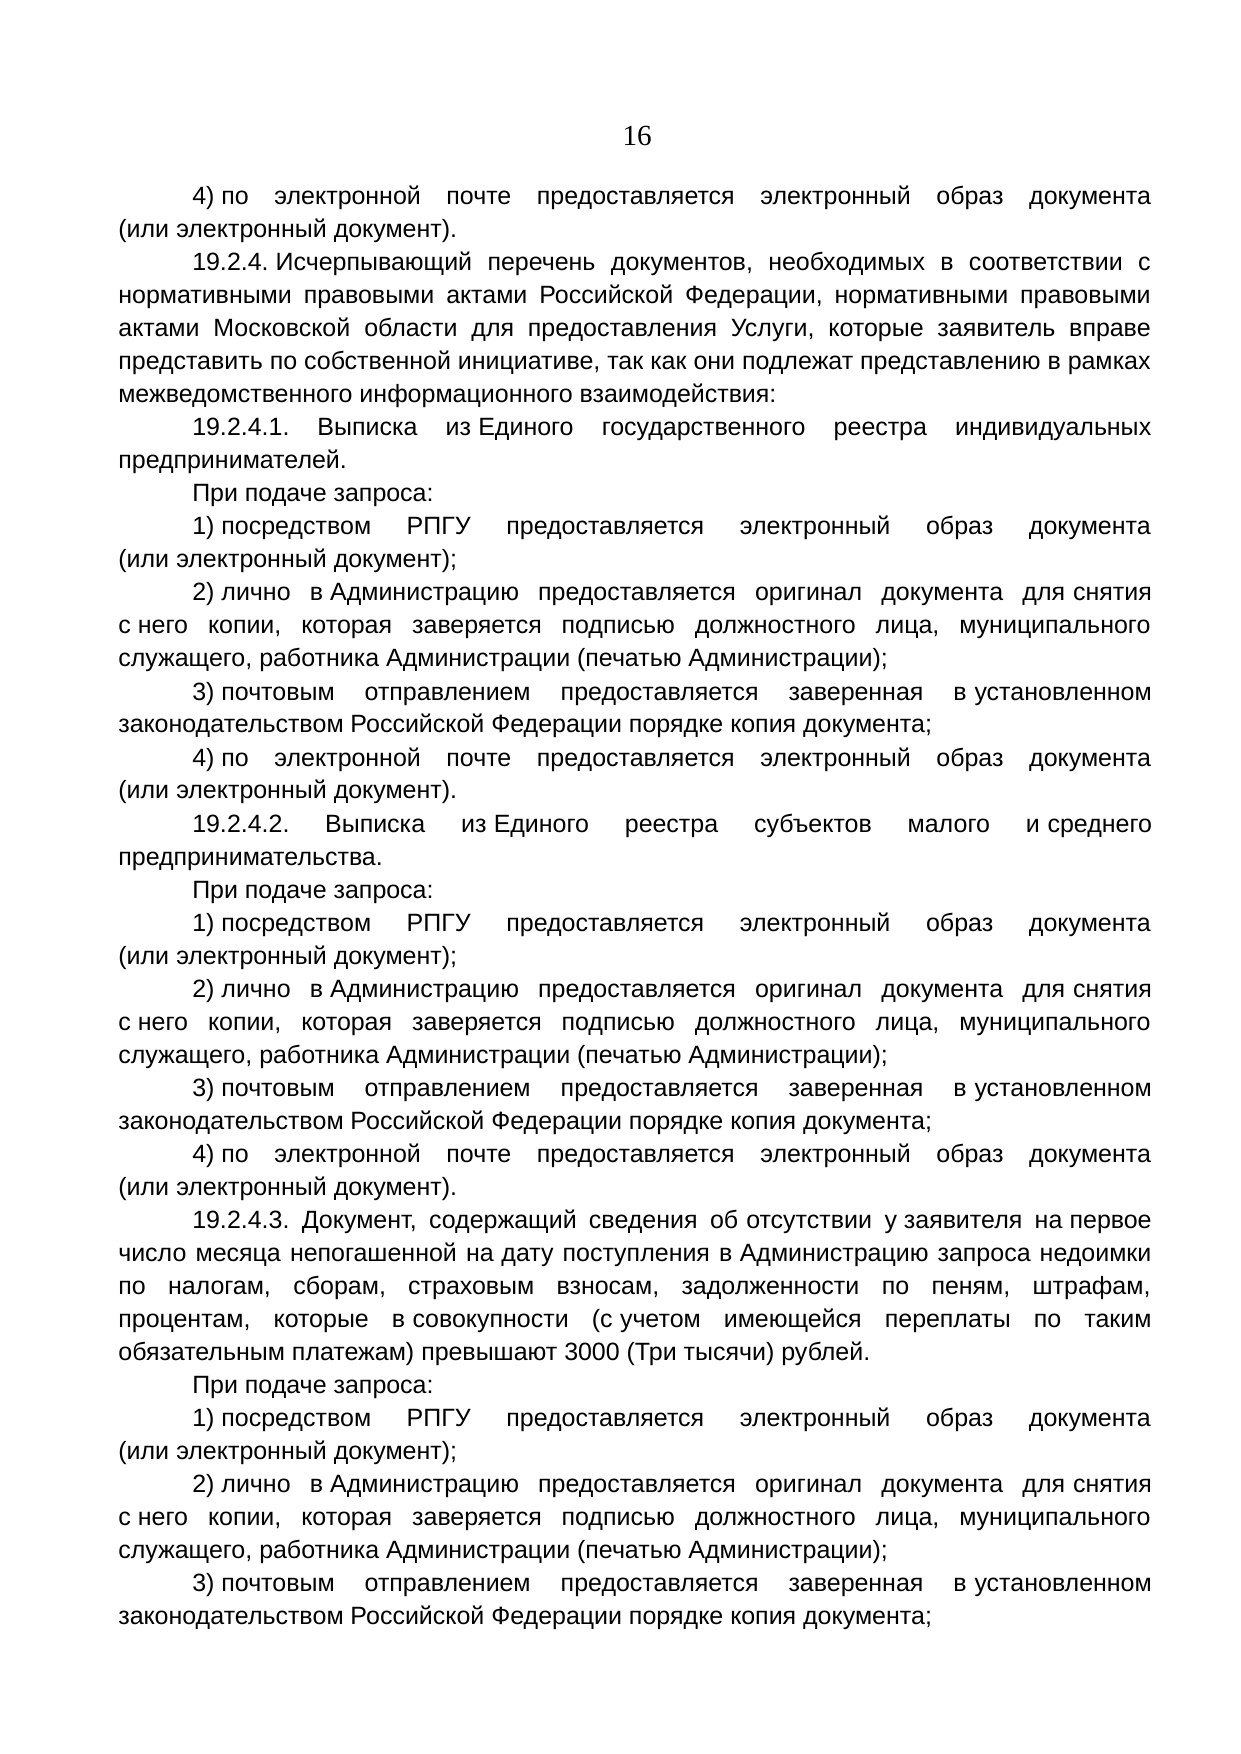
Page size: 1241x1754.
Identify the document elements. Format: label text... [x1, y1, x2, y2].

text 2) лично в Администрацию предоставляется оригинал документа для снятия с него копии, которая заверяется подписью должностного лица, муниципального служащего, работника Администрации (печатью Администрации); [118, 974, 1152, 1068]
text 3) почтовым отправлением предоставляется заверенная в установленном законодательством Российской Федерации порядке копия документа; [118, 1073, 1152, 1134]
text При подаче запроса: [118, 1370, 1152, 1399]
text 4) по электронной почте предоставляется электронный образ документа (или электронный документ). [118, 181, 1152, 243]
text 19.2.4. Исчерпывающий перечень документов, необходимых в соответствии с нормативными правовыми актами Российской Федерации, нормативными правовыми актами Московской области для предоставления Услуги, которые заявитель вправе представить по собственной инициативе, так как они подлежат представлению в рамках межведомственного информационного взаимодействия: [118, 247, 1152, 408]
text 3) почтовым отправлением предоставляется заверенная в установленном законодательством Российской Федерации порядке копия документа; [118, 676, 1152, 738]
text 1) посредством РПГУ предоставляется электронный образ документа (или электронный документ); [118, 511, 1152, 573]
text 1) посредством РПГУ предоставляется электронный образ документа (или электронный документ); [118, 1403, 1152, 1465]
text 4) по электронной почте предоставляется электронный образ документа (или электронный документ). [118, 742, 1152, 804]
text 2) лично в Администрацию предоставляется оригинал документа для снятия с него копии, которая заверяется подписью должностного лица, муниципального служащего, работника Администрации (печатью Администрации); [118, 1469, 1152, 1564]
text При подаче запроса: [118, 478, 1152, 507]
text 2) лично в Администрацию предоставляется оригинал документа для снятия с него копии, которая заверяется подписью должностного лица, муниципального служащего, работника Администрации (печатью Администрации); [118, 577, 1152, 672]
text 19.2.4.2. Выписка из Единого реестра субъектов малого и среднего предпринимательства. [118, 808, 1152, 870]
text При подаче запроса: [118, 874, 1152, 903]
text 19.2.4.3. Документ, содержащий сведения об отсутствии у заявителя на первое число месяца непогашенной на дату поступления в Администрацию запроса недоимки по налогам, сборам, страховым взносам, задолженности по пеням, штрафам, процентам, которые в совокупности (с учетом имеющейся переплаты по таким обязательным платежам) превышают 3000 (Три тысячи) рублей. [118, 1205, 1152, 1366]
text 4) по электронной почте предоставляется электронный образ документа (или электронный документ). [118, 1139, 1152, 1201]
text 1) посредством РПГУ предоставляется электронный образ документа (или электронный документ); [118, 908, 1152, 969]
text 3) почтовым отправлением предоставляется заверенная в установленном законодательством Российской Федерации порядке копия документа; [118, 1568, 1152, 1630]
text 19.2.4.1. Выписка из Единого государственного реестра индивидуальных предпринимателей. [118, 412, 1152, 474]
